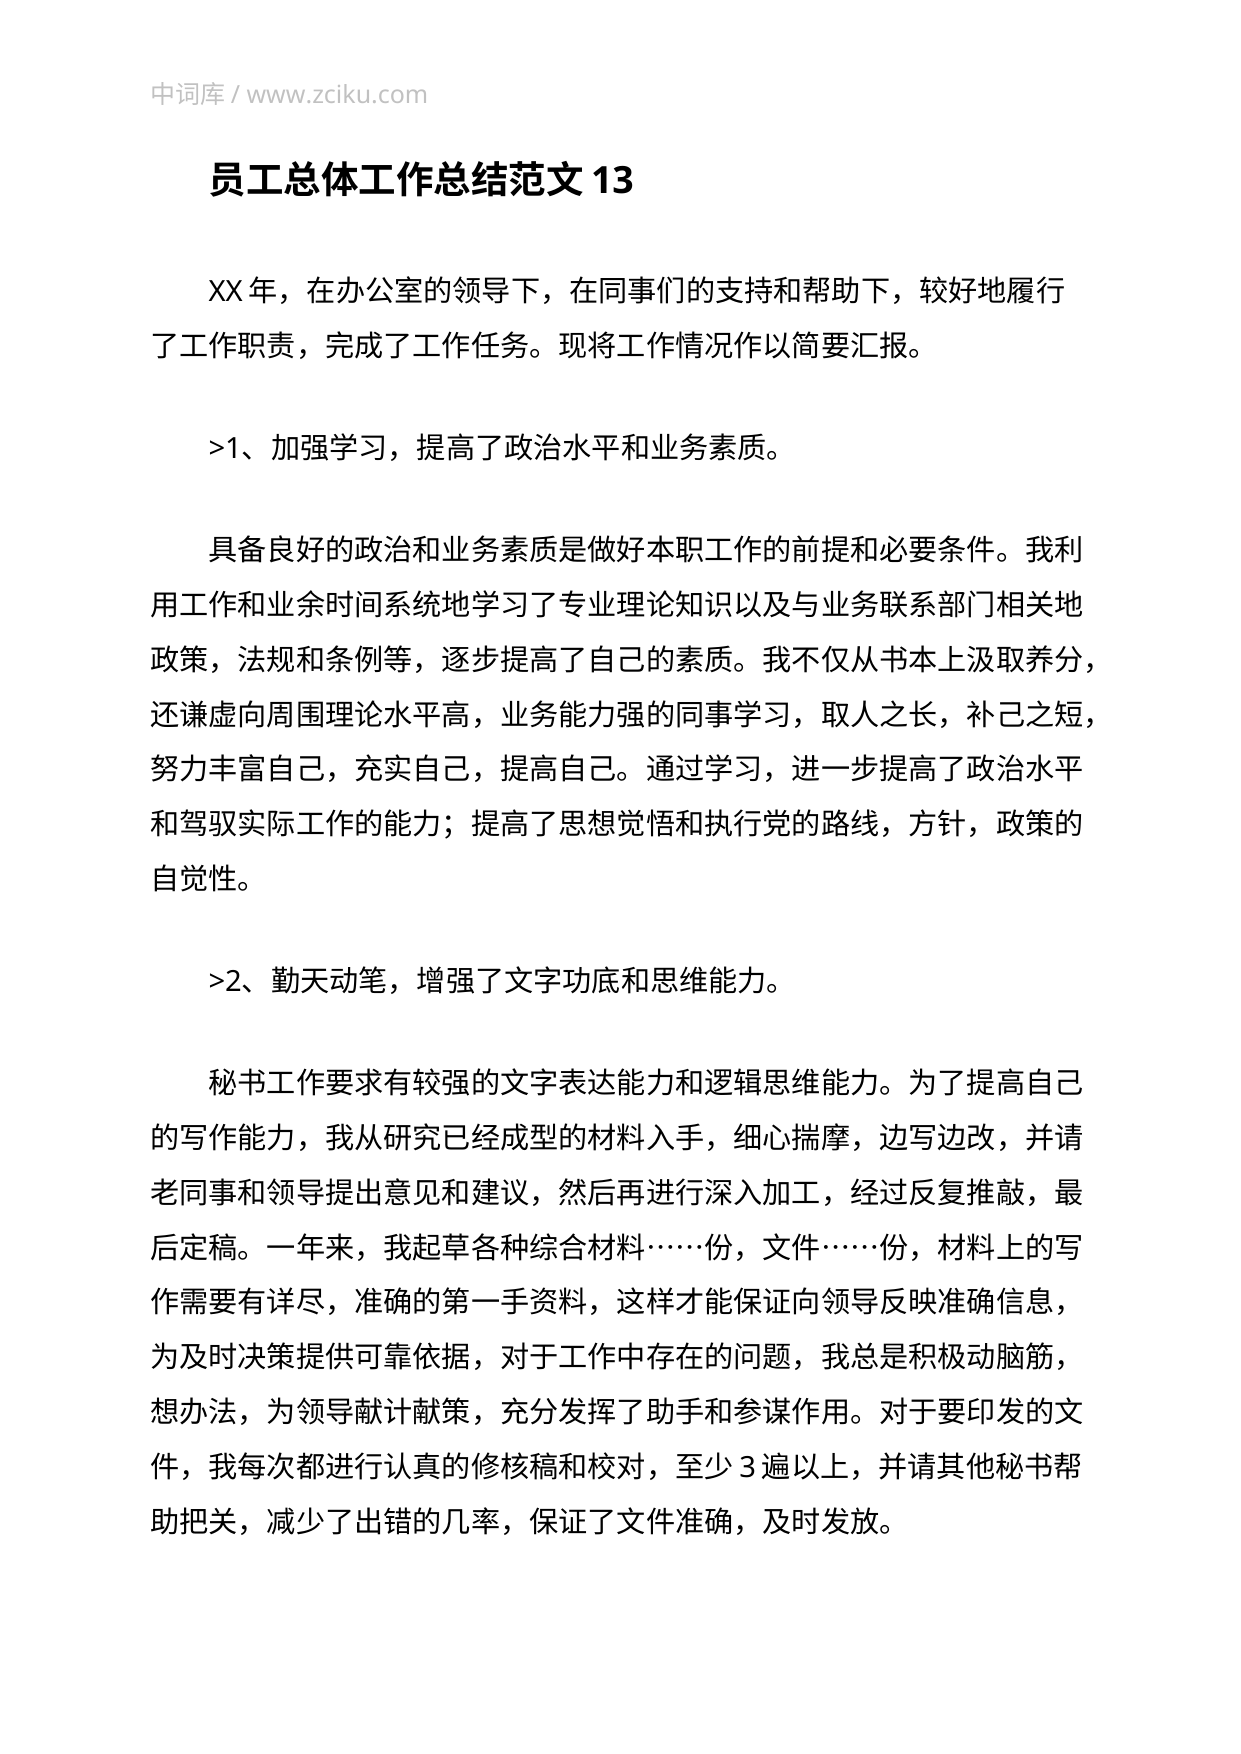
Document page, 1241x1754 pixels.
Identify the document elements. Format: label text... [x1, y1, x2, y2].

text 员工总体工作总结范文13 [150, 150, 1090, 204]
text >2、勤天动笔，增强了文字功底和思维能力。 [150, 957, 1090, 1000]
text 具备良好的政治和业务素质是做好本职工作的前提和必要条件。我利用工作和业余时间系统地学习了专业理论知识以及与业务联系部门相关地政策，法规和条例等，逐步提高了自己的素质。我不仅从书本上汲取养分，还谦虚向周围理论水平高，业务能力强的同事学习，取人之长，补己之短，努力丰富自己，充实自己，提高自己。通过学习，进一步提高了政治水平和驾驭实际工作的能力；提高了思想觉悟和执行党的路线，方针，政策的自觉性。 [150, 526, 1090, 898]
text 秘书工作要求有较强的文字表达能力和逻辑思维能力。为了提高自己的写作能力，我从研究已经成型的材料入手，细心揣摩，边写边改，并请老同事和领导提出意见和建议，然后再进行深入加工，经过反复推敲，最后定稿。一年来，我起草各种综合材料……份，文件……份，材料上的写作需要有详尽，准确的第一手资料，这样才能保证向领导反映准确信息，为及时决策提供可靠依据，对于工作中存在的问题，我总是积极动脑筋，想办法，为领导献计献策，充分发挥了助手和参谋作用。对于要印发的文件，我每次都进行认真的修核稿和校对，至少3遍以上，并请其他秘书帮助把关，减少了出错的几率，保证了文件准确，及时发放。 [150, 1059, 1090, 1541]
text >1、加强学习，提高了政治水平和业务素质。 [150, 424, 1090, 467]
text XX年，在办公室的领导下，在同事们的支持和帮助下，较好地履行了工作职责，完成了工作任务。现将工作情况作以简要汇报。 [150, 268, 1090, 365]
